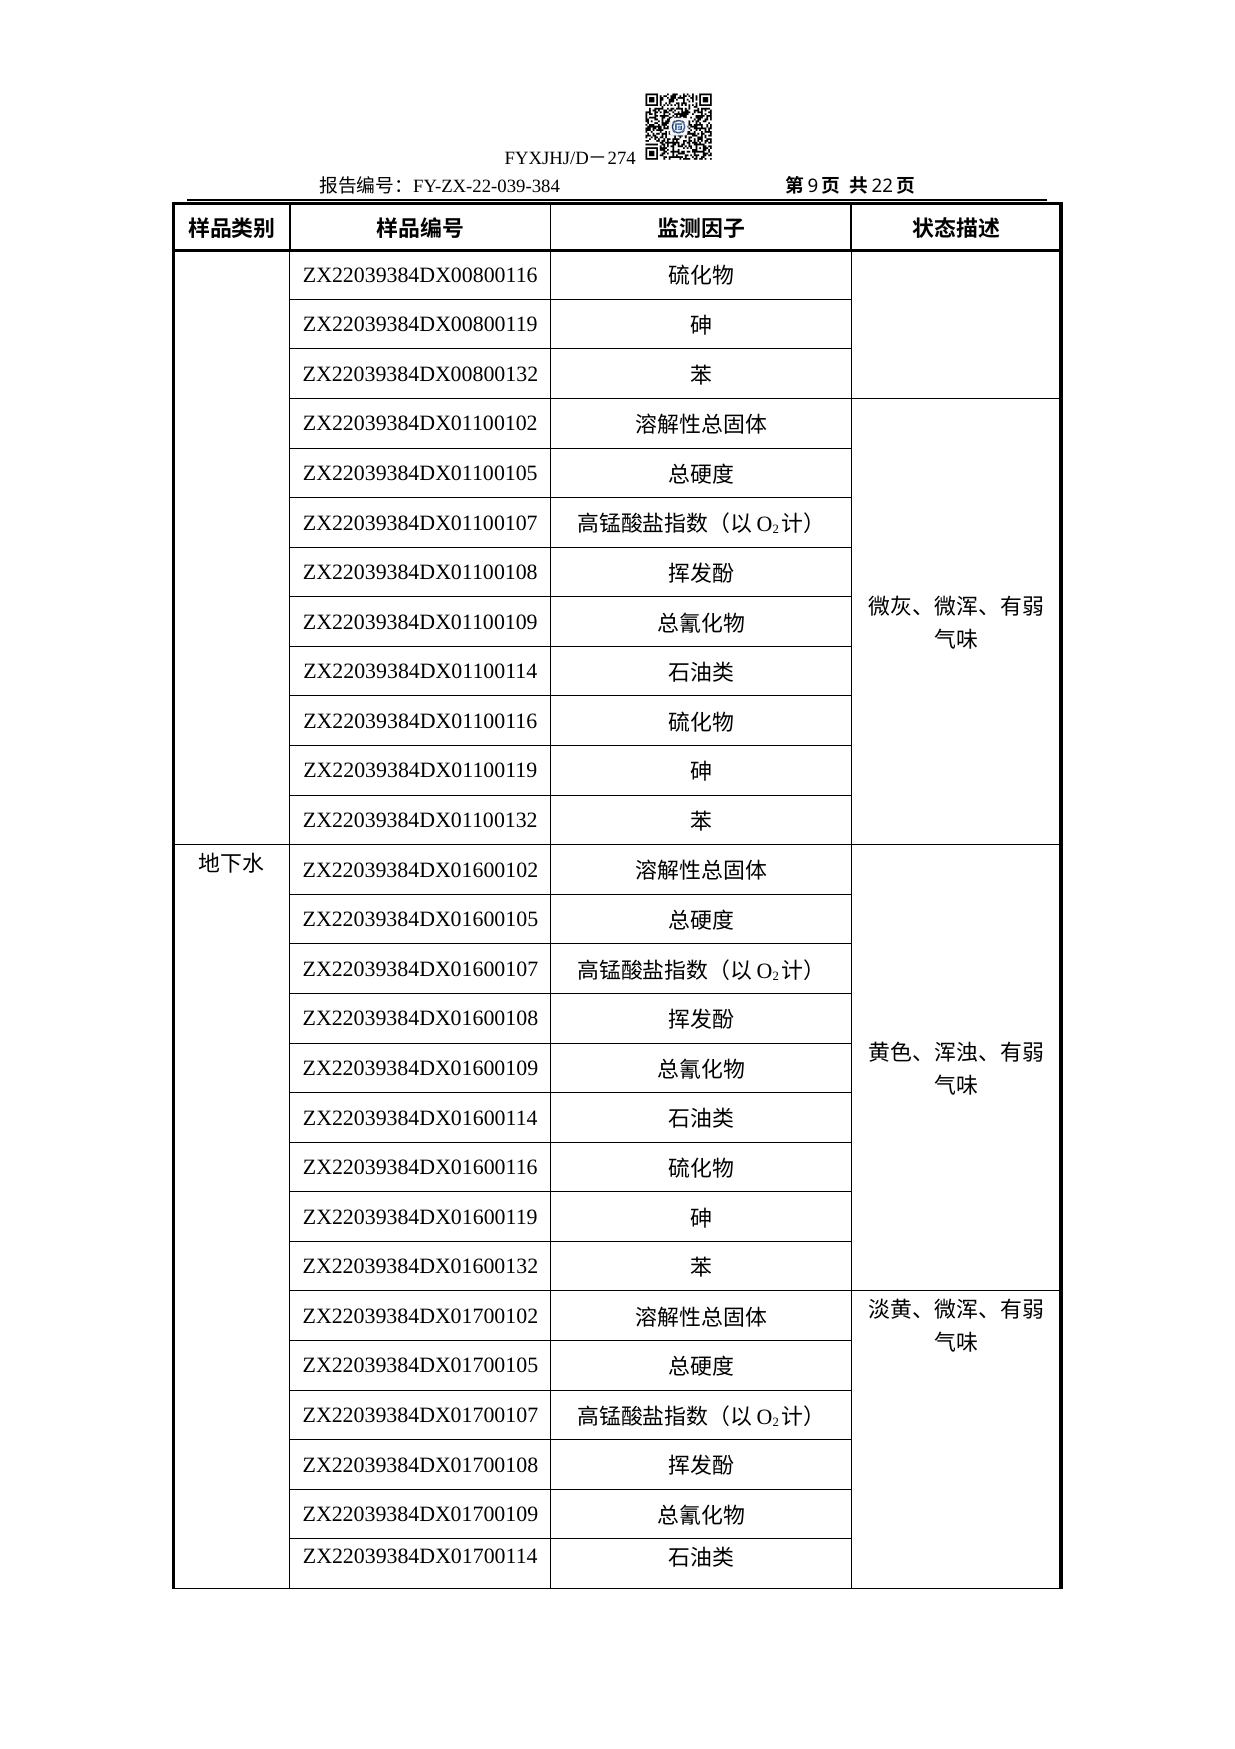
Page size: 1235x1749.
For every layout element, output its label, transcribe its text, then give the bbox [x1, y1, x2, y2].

table_cell 石油类 [551, 1093, 851, 1142]
table_cell ZX22039384DX01100114 [290, 647, 550, 695]
table_cell 总氰化物 [551, 1490, 851, 1538]
table_cell 硫化物 [551, 252, 851, 299]
table_cell 石油类 [551, 1539, 851, 1588]
table_cell 挥发酚 [551, 994, 851, 1042]
table_cell ZX22039384DX01600132 [290, 1242, 550, 1290]
table_cell 挥发酚 [551, 1440, 851, 1489]
table_cell 总氰化物 [551, 1044, 851, 1092]
table_cell ZX22039384DX01700107 [290, 1391, 550, 1439]
table_cell ZX22039384DX01100109 [290, 597, 550, 646]
table_cell 总硬度 [551, 895, 851, 943]
table_cell ZX22039384DX01100119 [290, 746, 550, 794]
table_cell ZX22039384DX01100108 [290, 548, 550, 596]
table_cell ZX22039384DX01600105 [290, 895, 550, 943]
table_header 样品类别 [175, 205, 289, 249]
picture [640, 88, 717, 165]
table_cell ZX22039384DX01600109 [290, 1044, 550, 1092]
table_cell 黄色、浑浊、有弱气味 [852, 845, 1059, 1290]
table_cell 苯 [551, 796, 851, 844]
table_cell ZX22039384DX01600107 [290, 944, 550, 993]
table_cell 溶解性总固体 [551, 1291, 851, 1340]
table_cell 苯 [551, 349, 851, 398]
table_cell 高锰酸盐指数（以O2计） [551, 498, 851, 547]
table_cell 高锰酸盐指数（以O2计） [551, 1391, 851, 1439]
table_cell ZX22039384DX01700114 [290, 1539, 550, 1588]
table_cell ZX22039384DX01700109 [290, 1490, 550, 1538]
table_cell ZX22039384DX01100105 [290, 449, 550, 497]
table_header 样品编号 [291, 205, 550, 249]
table_cell ZX22039384DX01100107 [290, 498, 550, 547]
table_cell ZX22039384DX01600108 [290, 994, 550, 1042]
table_cell ZX22039384DX01700102 [290, 1291, 550, 1340]
table_cell 高锰酸盐指数（以O2计） [551, 944, 851, 993]
table_cell 溶解性总固体 [551, 399, 851, 447]
table_cell 苯 [551, 1242, 851, 1290]
table_cell ZX22039384DX00800132 [290, 349, 550, 398]
table_cell ZX22039384DX01700105 [290, 1341, 550, 1389]
table_cell 硫化物 [551, 1143, 851, 1191]
table_cell 硫化物 [551, 696, 851, 745]
table_cell 砷 [551, 746, 851, 794]
table_cell 总硬度 [551, 1341, 851, 1389]
table_cell 挥发酚 [551, 548, 851, 596]
table_cell 总氰化物 [551, 597, 851, 646]
table_cell ZX22039384DX01700108 [290, 1440, 550, 1489]
table_cell ZX22039384DX00800119 [290, 300, 550, 348]
table_cell ZX22039384DX01100102 [290, 399, 550, 447]
table_cell 砷 [551, 300, 851, 348]
table_cell 石油类 [551, 647, 851, 695]
table_cell ZX22039384DX01600116 [290, 1143, 550, 1191]
table_cell ZX22039384DX01600102 [290, 845, 550, 894]
table_header 状态描述 [852, 205, 1059, 249]
table_cell ZX22039384DX01100132 [290, 796, 550, 844]
table_cell ZX22039384DX01600114 [290, 1093, 550, 1142]
table_header 监测因子 [551, 205, 850, 249]
table_cell 总硬度 [551, 449, 851, 497]
table_cell ZX22039384DX01100116 [290, 696, 550, 745]
table_cell 淡黄、微浑、有弱气味 [852, 1291, 1059, 1588]
table_cell 微灰、微浑、有弱气味 [852, 399, 1059, 844]
table_cell ZX22039384DX00800116 [290, 252, 550, 299]
table_cell 砷 [551, 1192, 851, 1241]
table_cell 溶解性总固体 [551, 845, 851, 894]
table_cell ZX22039384DX01600119 [290, 1192, 550, 1241]
table_cell 地下水 [175, 845, 289, 1588]
